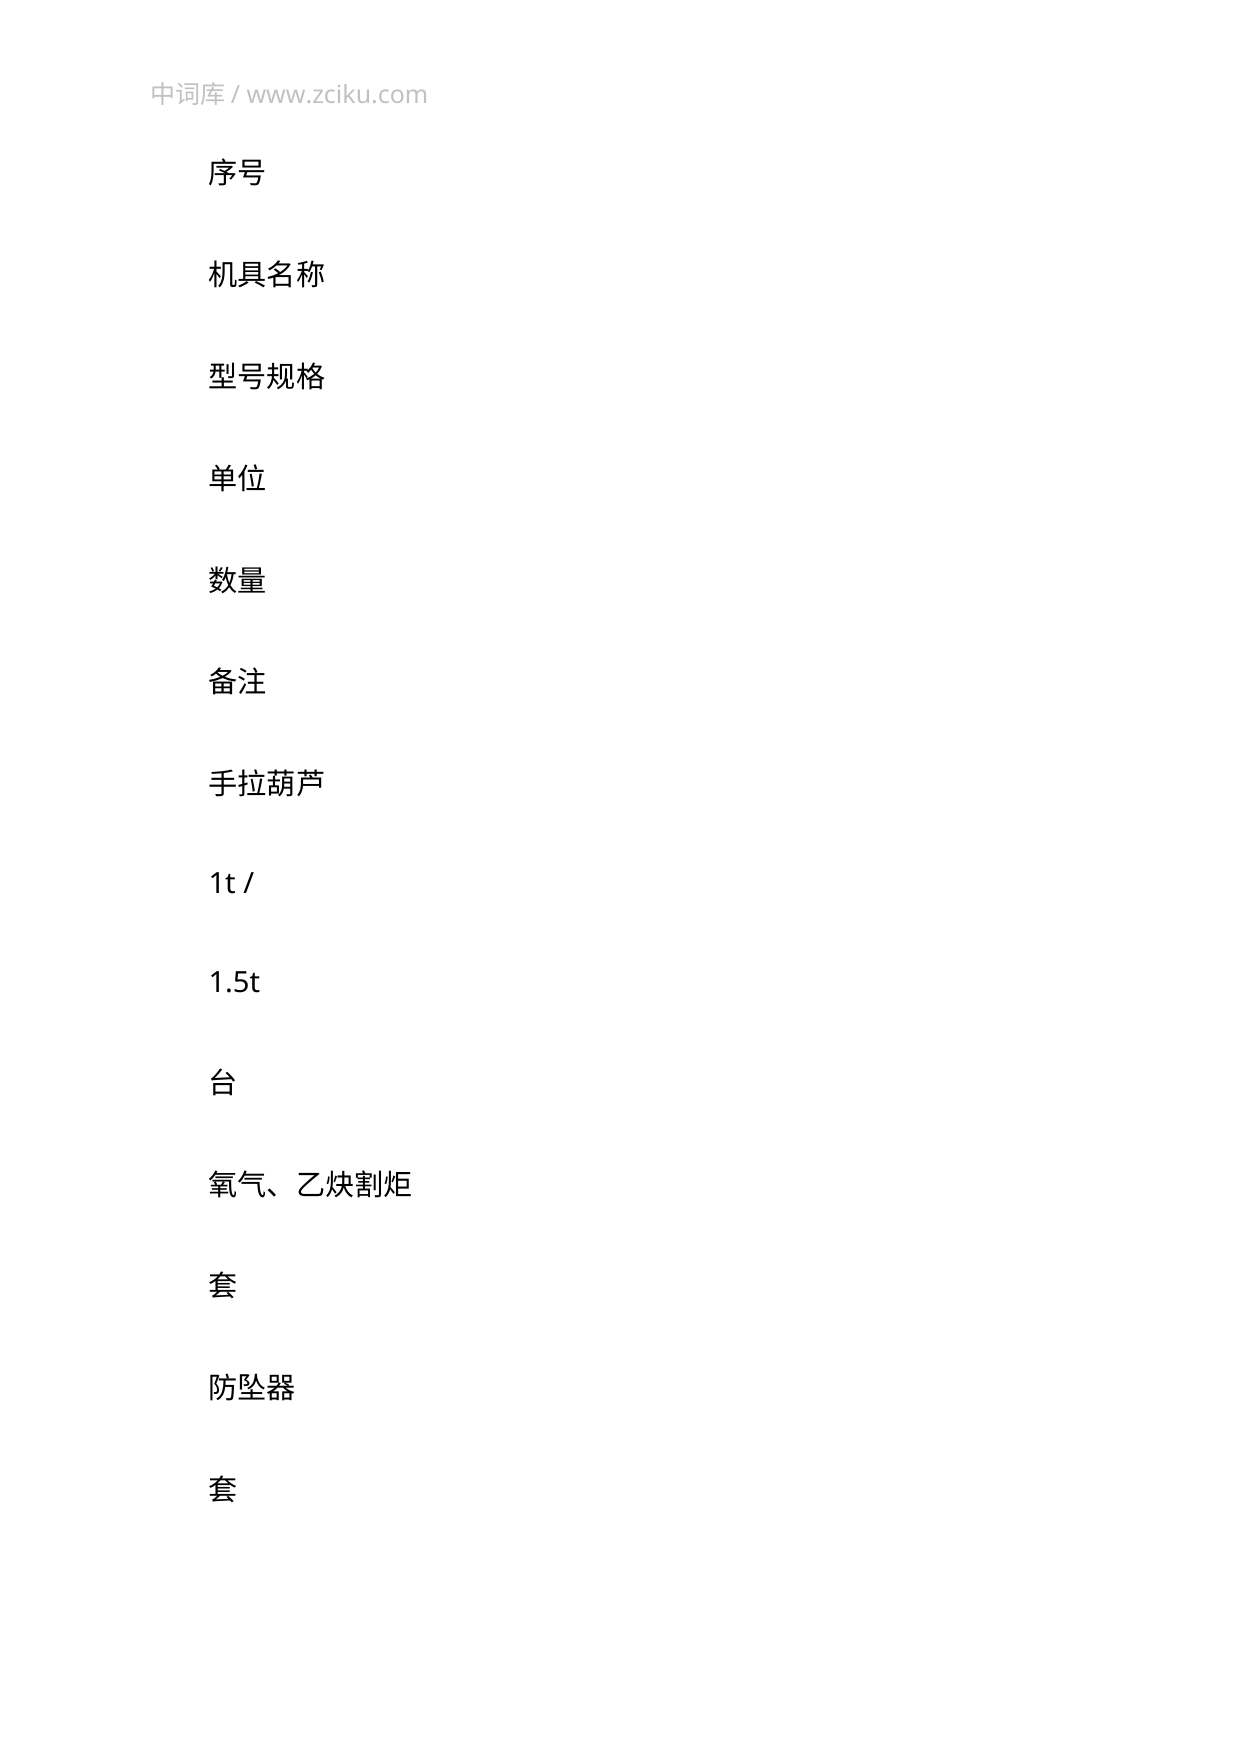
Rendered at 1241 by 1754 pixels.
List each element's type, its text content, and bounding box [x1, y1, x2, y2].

text 氧气、乙炔割炬 [150, 1161, 1090, 1203]
text 手拉葫芦 [150, 761, 1090, 803]
text 1t / [150, 862, 1090, 902]
text 数量 [150, 557, 1090, 599]
text 单位 [150, 455, 1090, 498]
text 序号 [150, 150, 1090, 192]
text 备注 [150, 659, 1090, 701]
text 机具名称 [150, 252, 1090, 294]
text 防坠器 [150, 1364, 1090, 1407]
text 台 [150, 1059, 1090, 1102]
text 套 [150, 1263, 1090, 1305]
text 1.5t [150, 961, 1090, 1001]
text 套 [150, 1466, 1090, 1509]
text 型号规格 [150, 353, 1090, 396]
